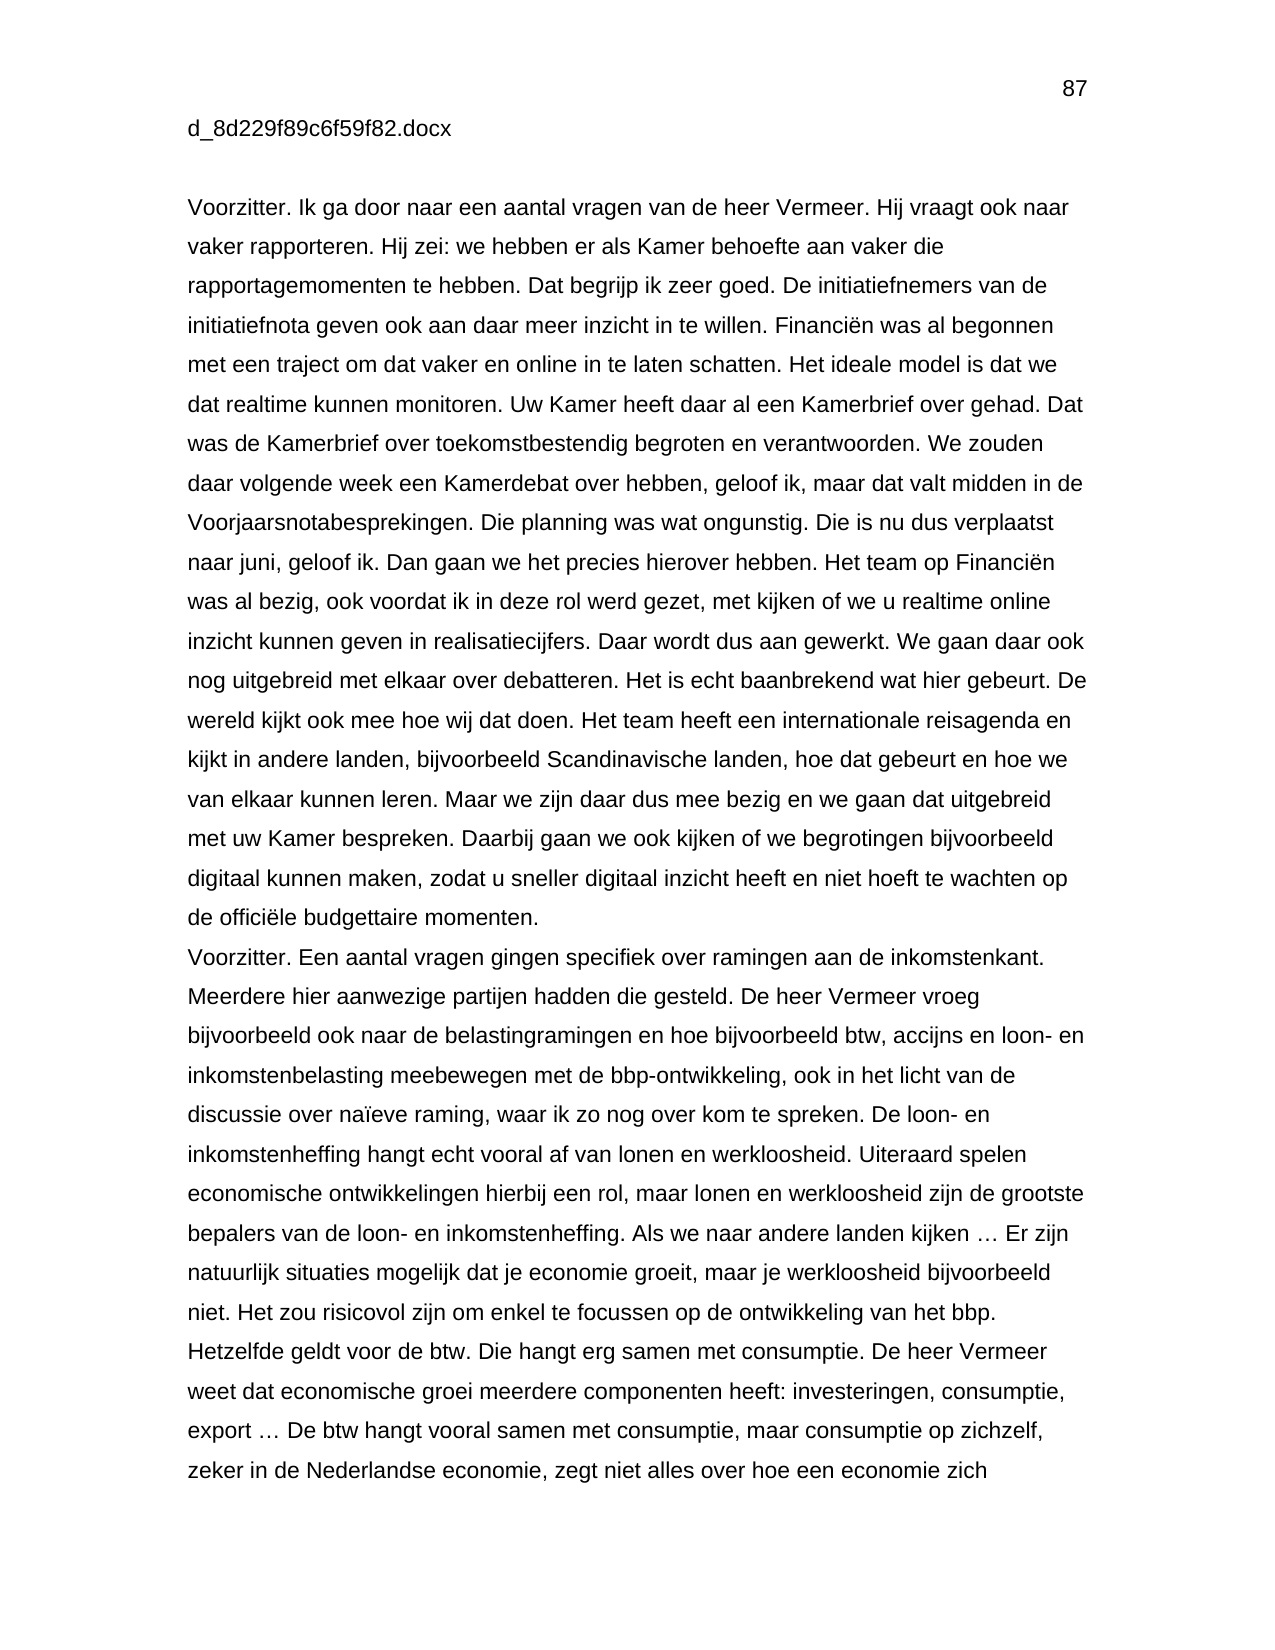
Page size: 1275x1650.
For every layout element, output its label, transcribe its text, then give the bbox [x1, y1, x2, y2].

text Voorzitter. Ik ga door naar een aantal vragen van de heer Vermeer. Hij vraagt ook naar vaker rapporteren. Hij zei: we hebben er als Kamer behoefte aan vaker die rapportagemomenten te hebben. Dat begrijp ik zeer goed. De initiatiefnemers van de initiatiefnota geven ook aan daar meer inzicht in te willen. Financiën was al begonnen met een traject om dat vaker en online in te laten schatten. Het ideale model is dat we dat realtime kunnen monitoren. Uw Kamer heeft daar al een Kamerbrief over gehad. Dat was de Kamerbrief over toekomstbestendig begroten en verantwoorden. We zouden daar volgende week een Kamerdebat over hebben, geloof ik, maar dat valt midden in de Voorjaarsnotabesprekingen. Die planning was wat ongunstig. Die is nu dus verplaatst naar juni, geloof ik. Dan gaan we het precies hierover hebben. Het team op Financiën was al bezig, ook voordat ik in deze rol werd gezet, met kijken of we u realtime online inzicht kunnen geven in realisatiecijfers. Daar wordt dus aan gewerkt. We gaan daar ook nog uitgebreid met elkaar over debatteren. Het is echt baanbrekend wat hier gebeurt. De wereld kijkt ook mee hoe wij dat doen. Het team heeft een internationale reisagenda en kijkt in andere landen, bijvoorbeeld Scandinavische landen, hoe dat gebeurt en hoe we van elkaar kunnen leren. Maar we zijn daar dus mee bezig en we gaan dat uitgebreid met uw Kamer bespreken. Daarbij gaan we ook kijken of we begrotingen bijvoorbeeld digitaal kunnen maken, zodat u sneller digitaal inzicht heeft en niet hoeft te wachten op de officiële budgettaire momenten. [187, 193, 1087, 930]
text Voorzitter. Een aantal vragen gingen specifiek over ramingen aan de inkomstenkant. Meerdere hier aanwezige partijen hadden die gesteld. De heer Vermeer vroeg bijvoorbeeld ook naar de belastingramingen en hoe bijvoorbeeld btw, accijns en loon- en inkomstenbelasting meebewegen met de bbp-ontwikkeling, ook in het licht van de discussie over naïeve raming, waar ik zo nog over kom te spreken. De loon- en inkomstenheffing hangt echt vooral af van lonen en werkloosheid. Uiteraard spelen economische ontwikkelingen hierbij een rol, maar lonen en werkloosheid zijn de grootste bepalers van de loon- en inkomstenheffing. Als we naar andere landen kijken … Er zijn natuurlijk situaties mogelijk dat je economie groeit, maar je werkloosheid bijvoorbeeld niet. Het zou risicovol zijn om enkel te focussen op de ontwikkeling van het bbp. [187, 943, 1087, 1325]
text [187, 1338, 1087, 1483]
